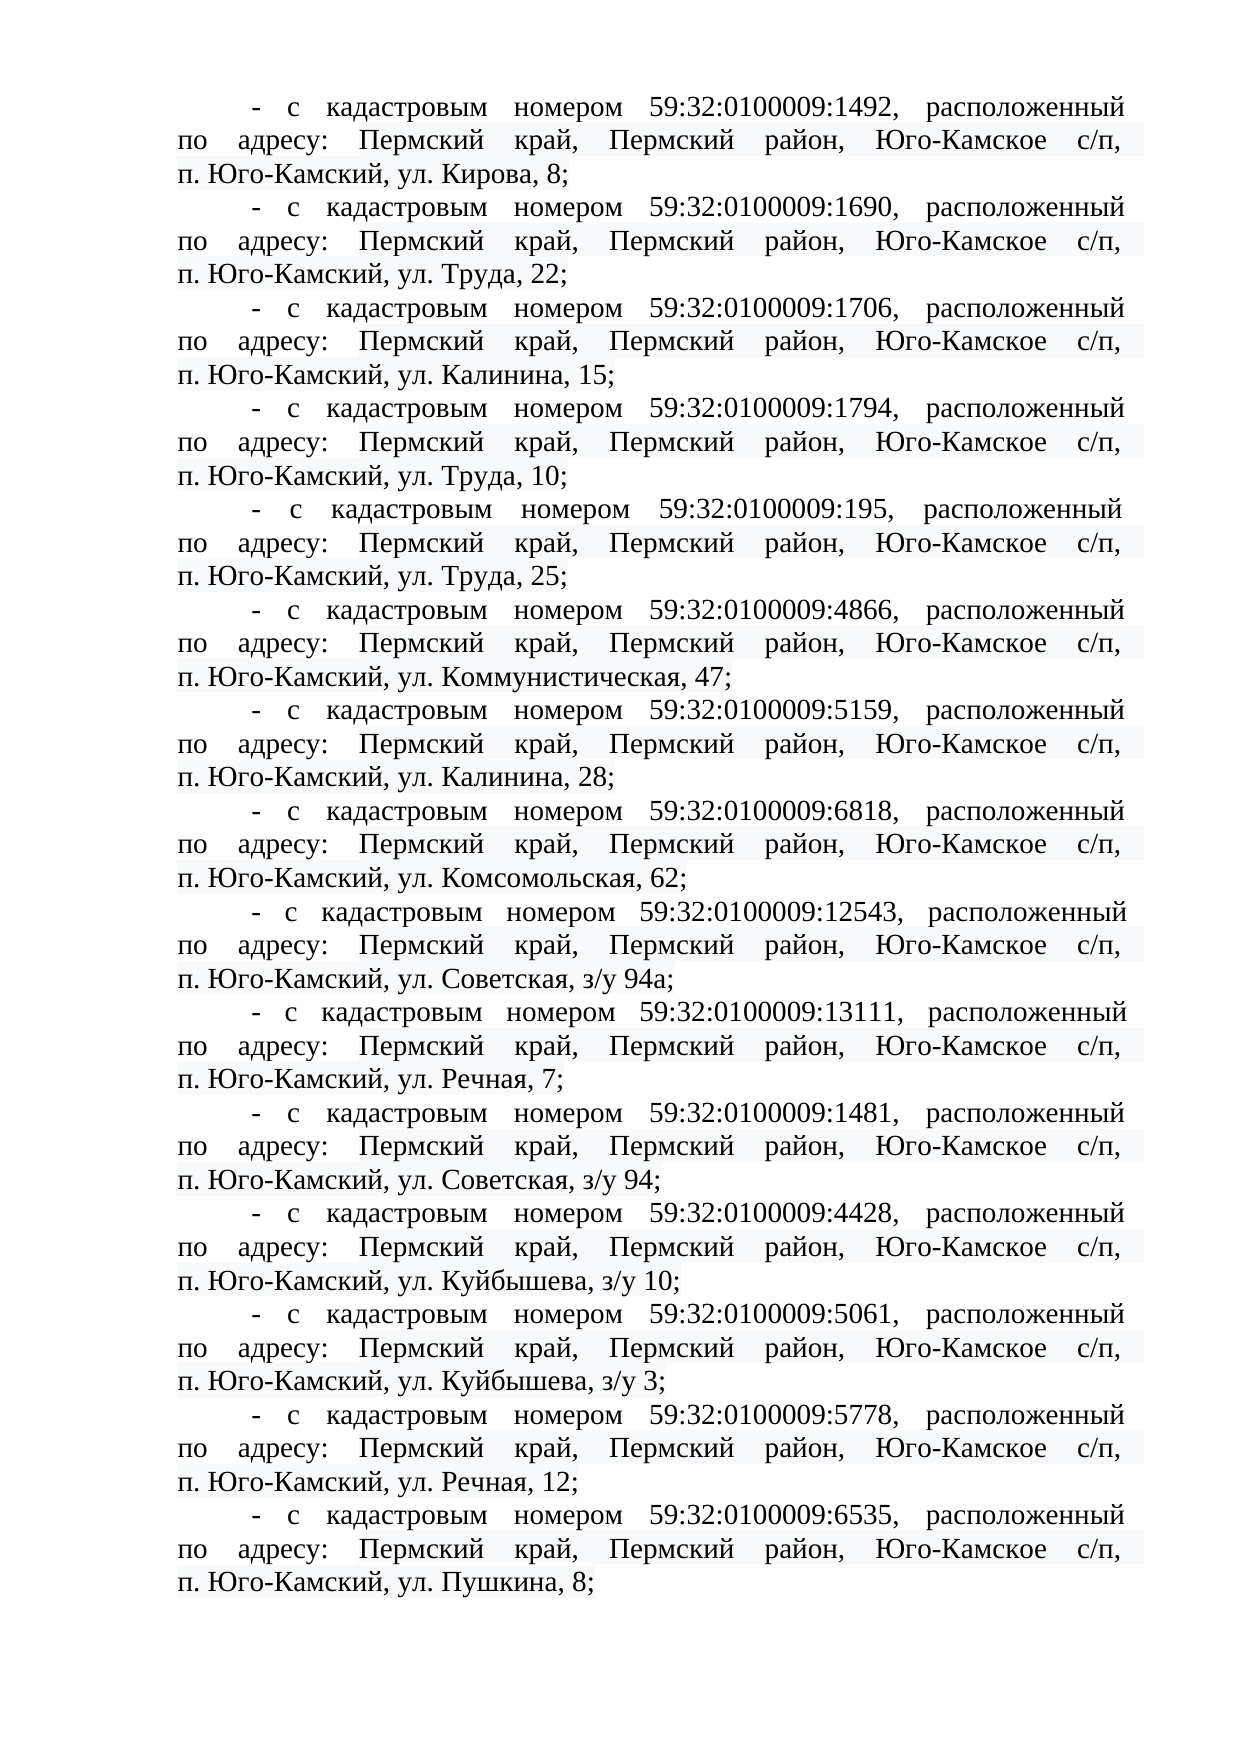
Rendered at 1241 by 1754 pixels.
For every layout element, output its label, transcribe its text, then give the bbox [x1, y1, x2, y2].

text - с кадастровым номером 59:32:0100009:4428, расположенный по адресу: Пермский край, Пермский район, Юго-Камское с/п, п. Юго-Камский, ул. Куйбышева, з/у 10; [177, 1196, 1152, 1296]
text - с кадастровым номером 59:32:0100009:6818, расположенный по адресу: Пермский край, Пермский район, Юго-Камское с/п, п. Юго-Камский, ул. Комсомольская, 62; [177, 793, 1152, 894]
text - с кадастровым номером 59:32:0100009:5159, расположенный по адресу: Пермский край, Пермский район, Юго-Камское с/п, п. Юго-Камский, ул. Калинина, 28; [177, 692, 1152, 793]
text - с кадастровым номером 59:32:0100009:4866, расположенный по адресу: Пермский край, Пермский район, Юго-Камское с/п, п. Юго-Камский, ул. Коммунистическая, 47; [177, 592, 1152, 692]
text - с кадастровым номером 59:32:0100009:5778, расположенный по адресу: Пермский край, Пермский район, Юго-Камское с/п, п. Юго-Камский, ул. Речная, 12; [177, 1397, 1152, 1497]
text - с кадастровым номером 59:32:0100009:12543, расположенный по адресу: Пермский край, Пермский район, Юго-Камское с/п, п. Юго-Камский, ул. Советская, з/у 94а; [177, 894, 1152, 994]
text - с кадастровым номером 59:32:0100009:6535, расположенный по адресу: Пермский край, Пермский район, Юго-Камское с/п, п. Юго-Камский, ул. Пушкина, 8; [177, 1497, 1152, 1598]
text - с кадастровым номером 59:32:0100009:195, расположенный по адресу: Пермский край, Пермский район, Юго-Камское с/п, п. Юго-Камский, ул. Труда, 25; [177, 491, 1152, 592]
text - с кадастровым номером 59:32:0100009:1794, расположенный по адресу: Пермский край, Пермский район, Юго-Камское с/п, п. Юго-Камский, ул. Труда, 10; [177, 391, 1152, 491]
text - с кадастровым номером 59:32:0100009:1492, расположенный по адресу: Пермский край, Пермский район, Юго-Камское с/п, п. Юго-Камский, ул. Кирова, 8; [177, 89, 1152, 189]
text - с кадастровым номером 59:32:0100009:1481, расположенный по адресу: Пермский край, Пермский район, Юго-Камское с/п, п. Юго-Камский, ул. Советская, з/у 94; [177, 1095, 1152, 1196]
text - с кадастровым номером 59:32:0100009:1706, расположенный по адресу: Пермский край, Пермский район, Юго-Камское с/п, п. Юго-Камский, ул. Калинина, 15; [177, 290, 1152, 391]
text - с кадастровым номером 59:32:0100009:13111, расположенный по адресу: Пермский край, Пермский район, Юго-Камское с/п, п. Юго-Камский, ул. Речная, 7; [177, 994, 1152, 1095]
text - с кадастровым номером 59:32:0100009:1690, расположенный по адресу: Пермский край, Пермский район, Юго-Камское с/п, п. Юго-Камский, ул. Труда, 22; [177, 189, 1152, 290]
text - с кадастровым номером 59:32:0100009:5061, расположенный по адресу: Пермский край, Пермский район, Юго-Камское с/п, п. Юго-Камский, ул. Куйбышева, з/у 3; [177, 1296, 1152, 1397]
